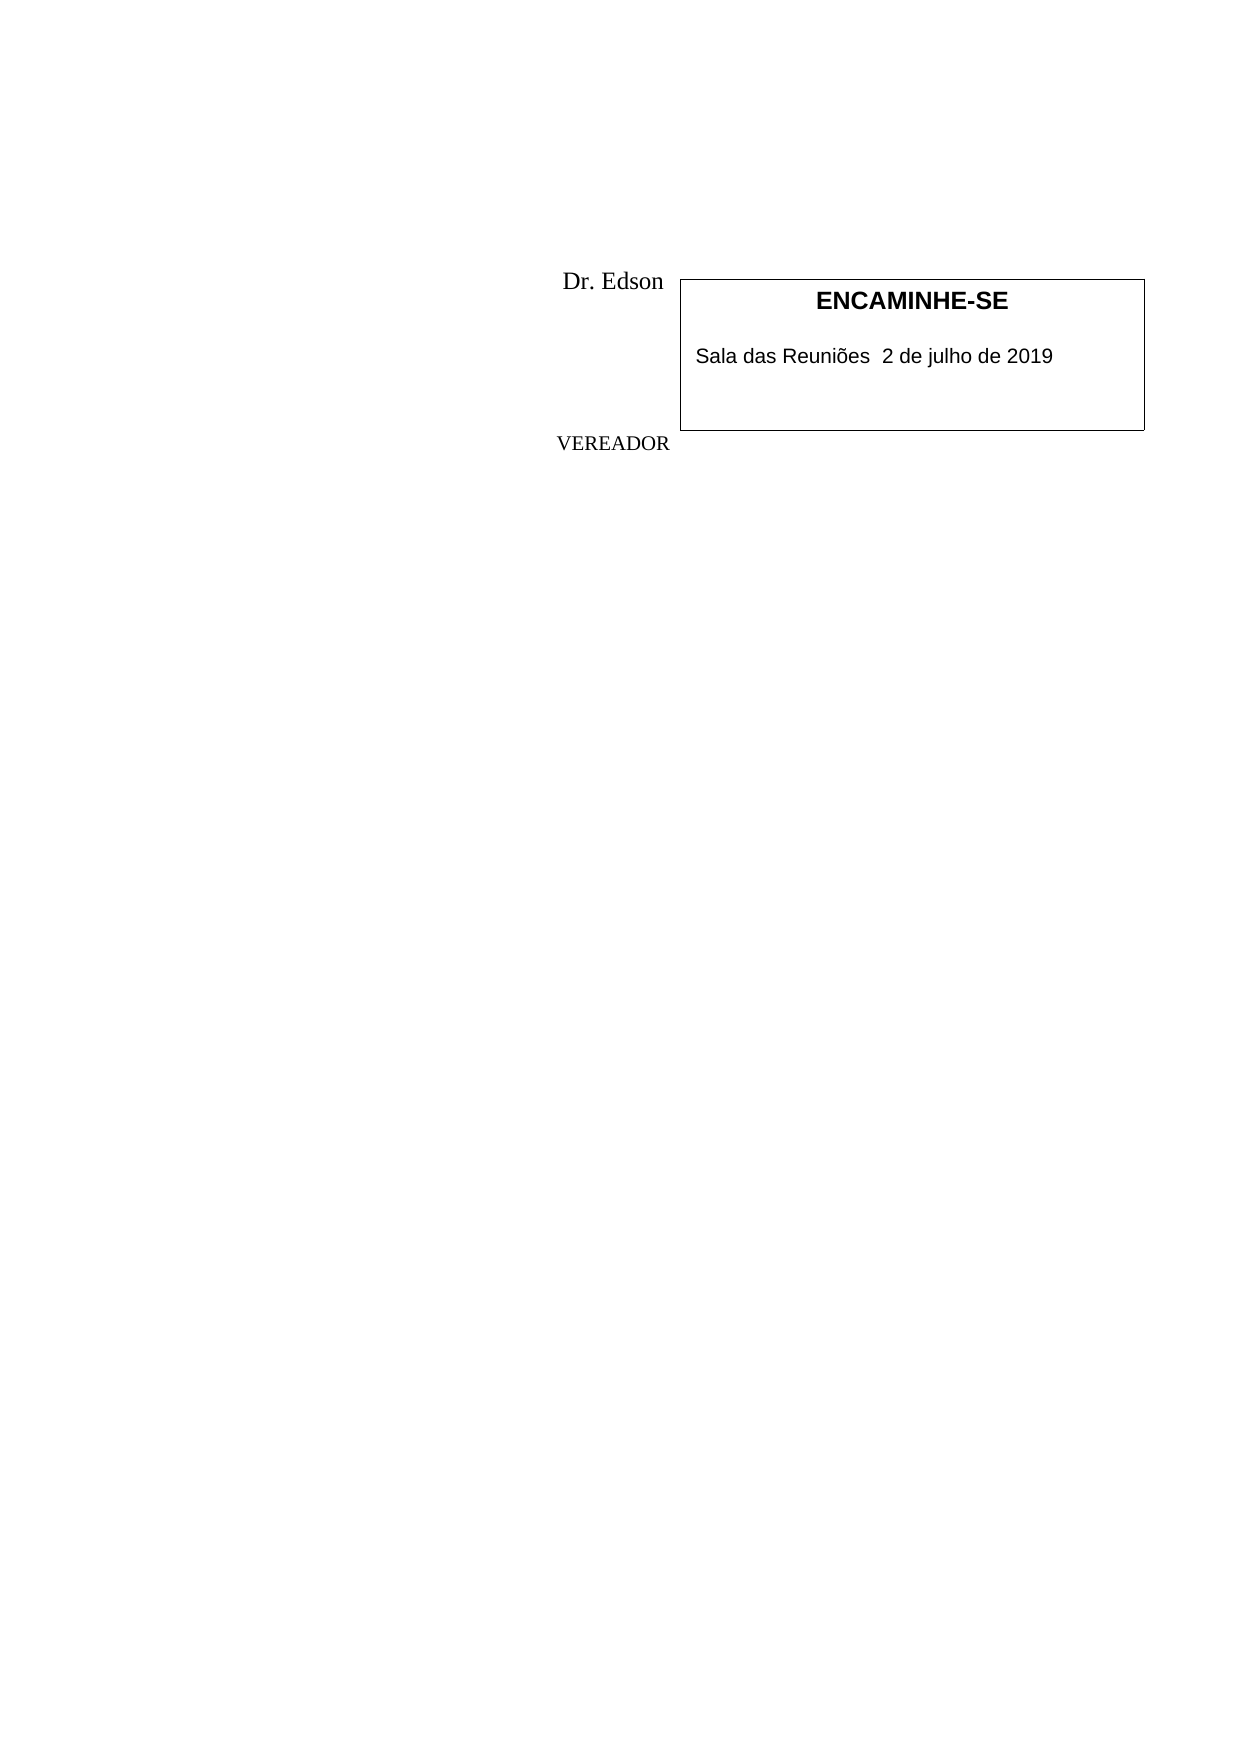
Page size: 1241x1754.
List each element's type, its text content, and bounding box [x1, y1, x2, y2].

table_cell VEREADOR [170, 430, 1056, 459]
table_header Dr. Edson [170, 266, 1056, 430]
